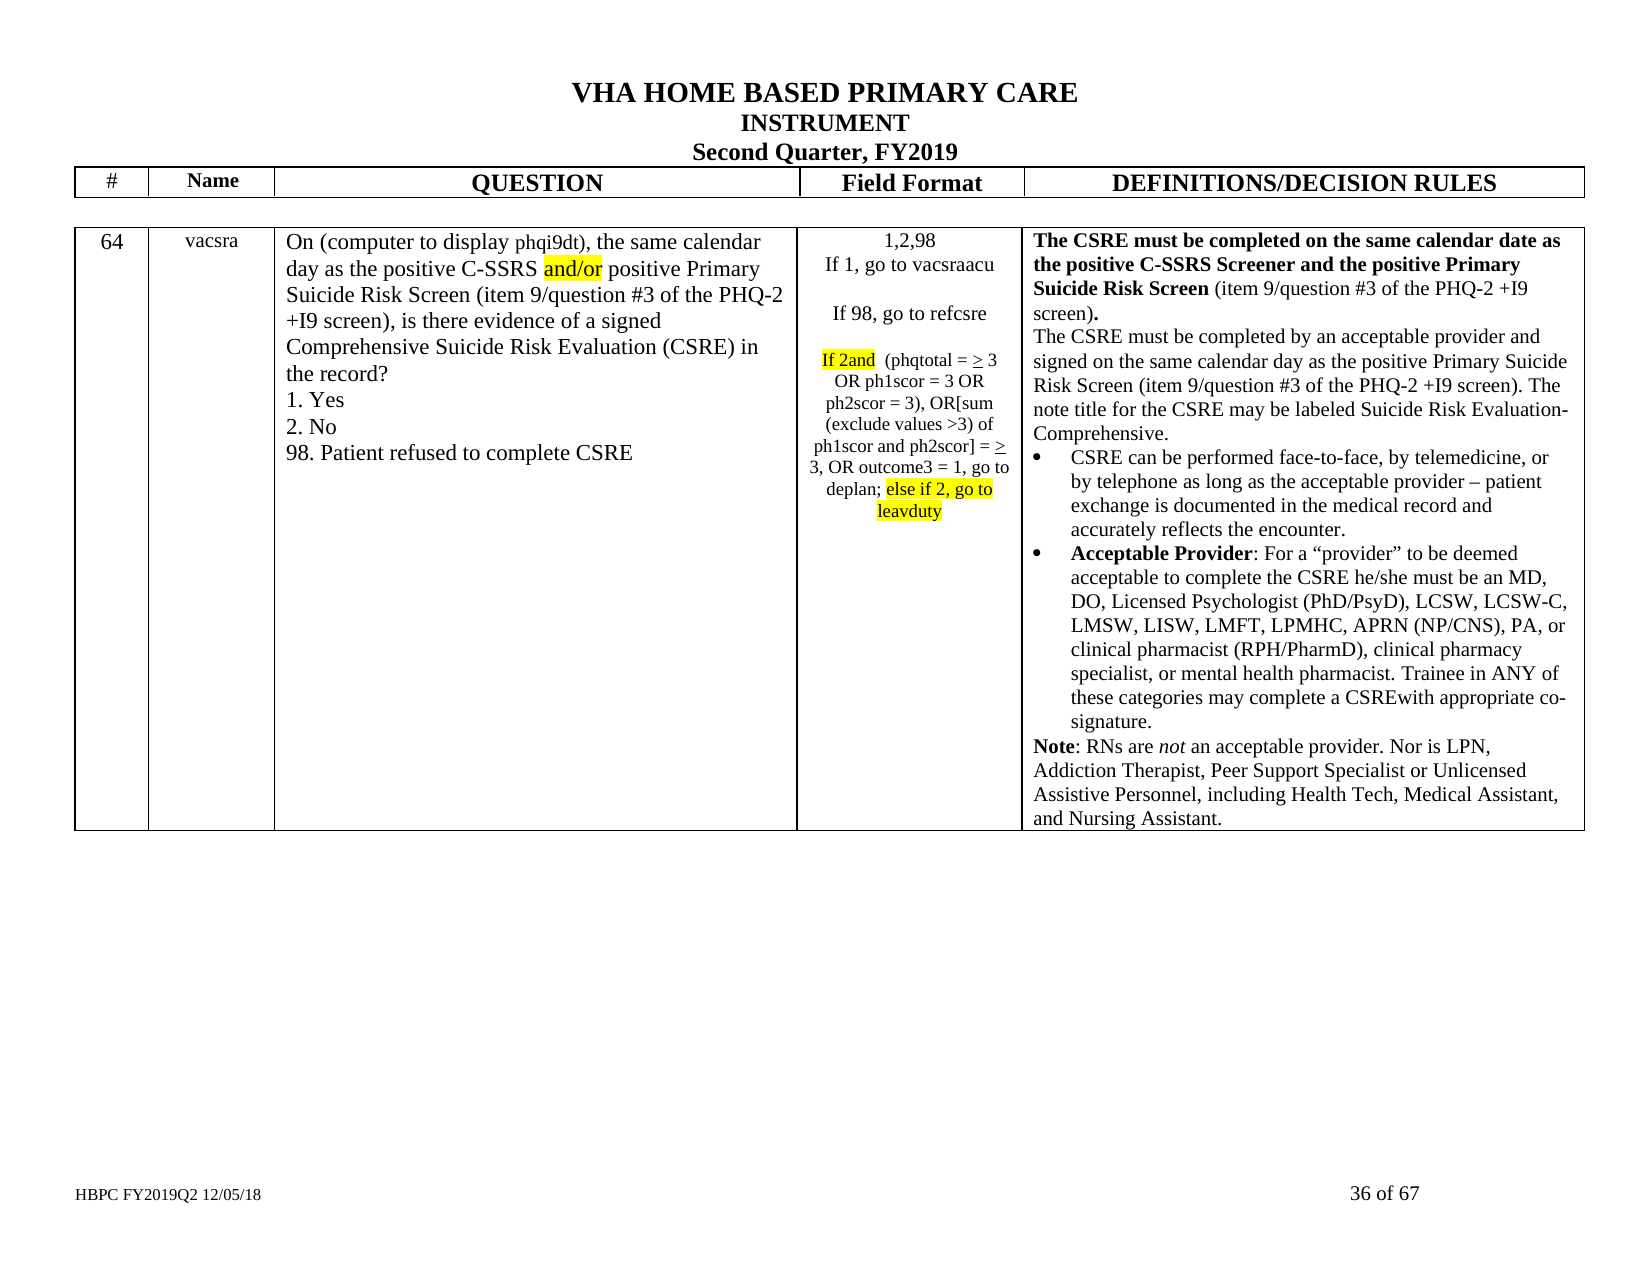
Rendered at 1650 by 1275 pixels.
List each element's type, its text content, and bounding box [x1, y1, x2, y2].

table_cell 64 [76, 228, 148, 830]
table_cell 1,2,98 If 1, go to vacsraacu If 98, go to refcsre If 2and (phqtotal = > 3 OR ph1scor = 3 OR ph2scor = 3), OR[sum (exclude values >3) of ph1scor and ph2scor] = > 3, OR outcome3 = 1, go to deplan; else if 2, go to leavduty [798, 228, 1021, 830]
table_cell vacsra [149, 228, 274, 830]
table_cell On (computer to display phqi9dt), the same calendar day as the positive C-SSRS and/or positive Primary Suicide Risk Screen (item 9/question #3 of the PHQ-2 +I9 screen), is there evidence of a signed Comprehensive Suicide Risk Evaluation (CSRE) in the record? 1. Yes 2. No 98. Patient refused to complete CSRE [275, 228, 796, 830]
table_cell The CSRE must be completed on the same calendar date as the positive C-SSRS Screener and the positive Primary Suicide Risk Screen (item 9/question #3 of the PHQ-2 +I9 screen). The CSRE must be completed by an acceptable provider and signed on the same calendar day as the positive Primary Suicide Risk Screen (item 9/question #3 of the PHQ-2 +I9 screen). The note title for the CSRE may be labeled Suicide Risk Evaluation-Comprehensive. CSRE can be performed face-to-face, by telemedicine, or by telephone as long as the acceptable provider – patient exchange is documented in the medical record and accurately reflects the encounter. Acceptable Provider: For a “provider” to be deemed acceptable to complete the CSRE he/she must be an MD, DO, Licensed Psychologist (PhD/PsyD), LCSW, LCSW-C, LMSW, LISW, LMFT, LPMHC, APRN (NP/CNS), PA, or clinical pharmacist (RPH/PharmD), clinical pharmacy specialist, or mental health pharmacist. Trainee in ANY of these categories may complete a CSREwith appropriate co-signature. Note: RNs are not an acceptable provider. Nor is LPN, Addiction Therapist, Peer Support Specialist or Unlicensed Assistive Personnel, including Health Tech, Medical Assistant, and Nursing Assistant. [1023, 228, 1584, 830]
